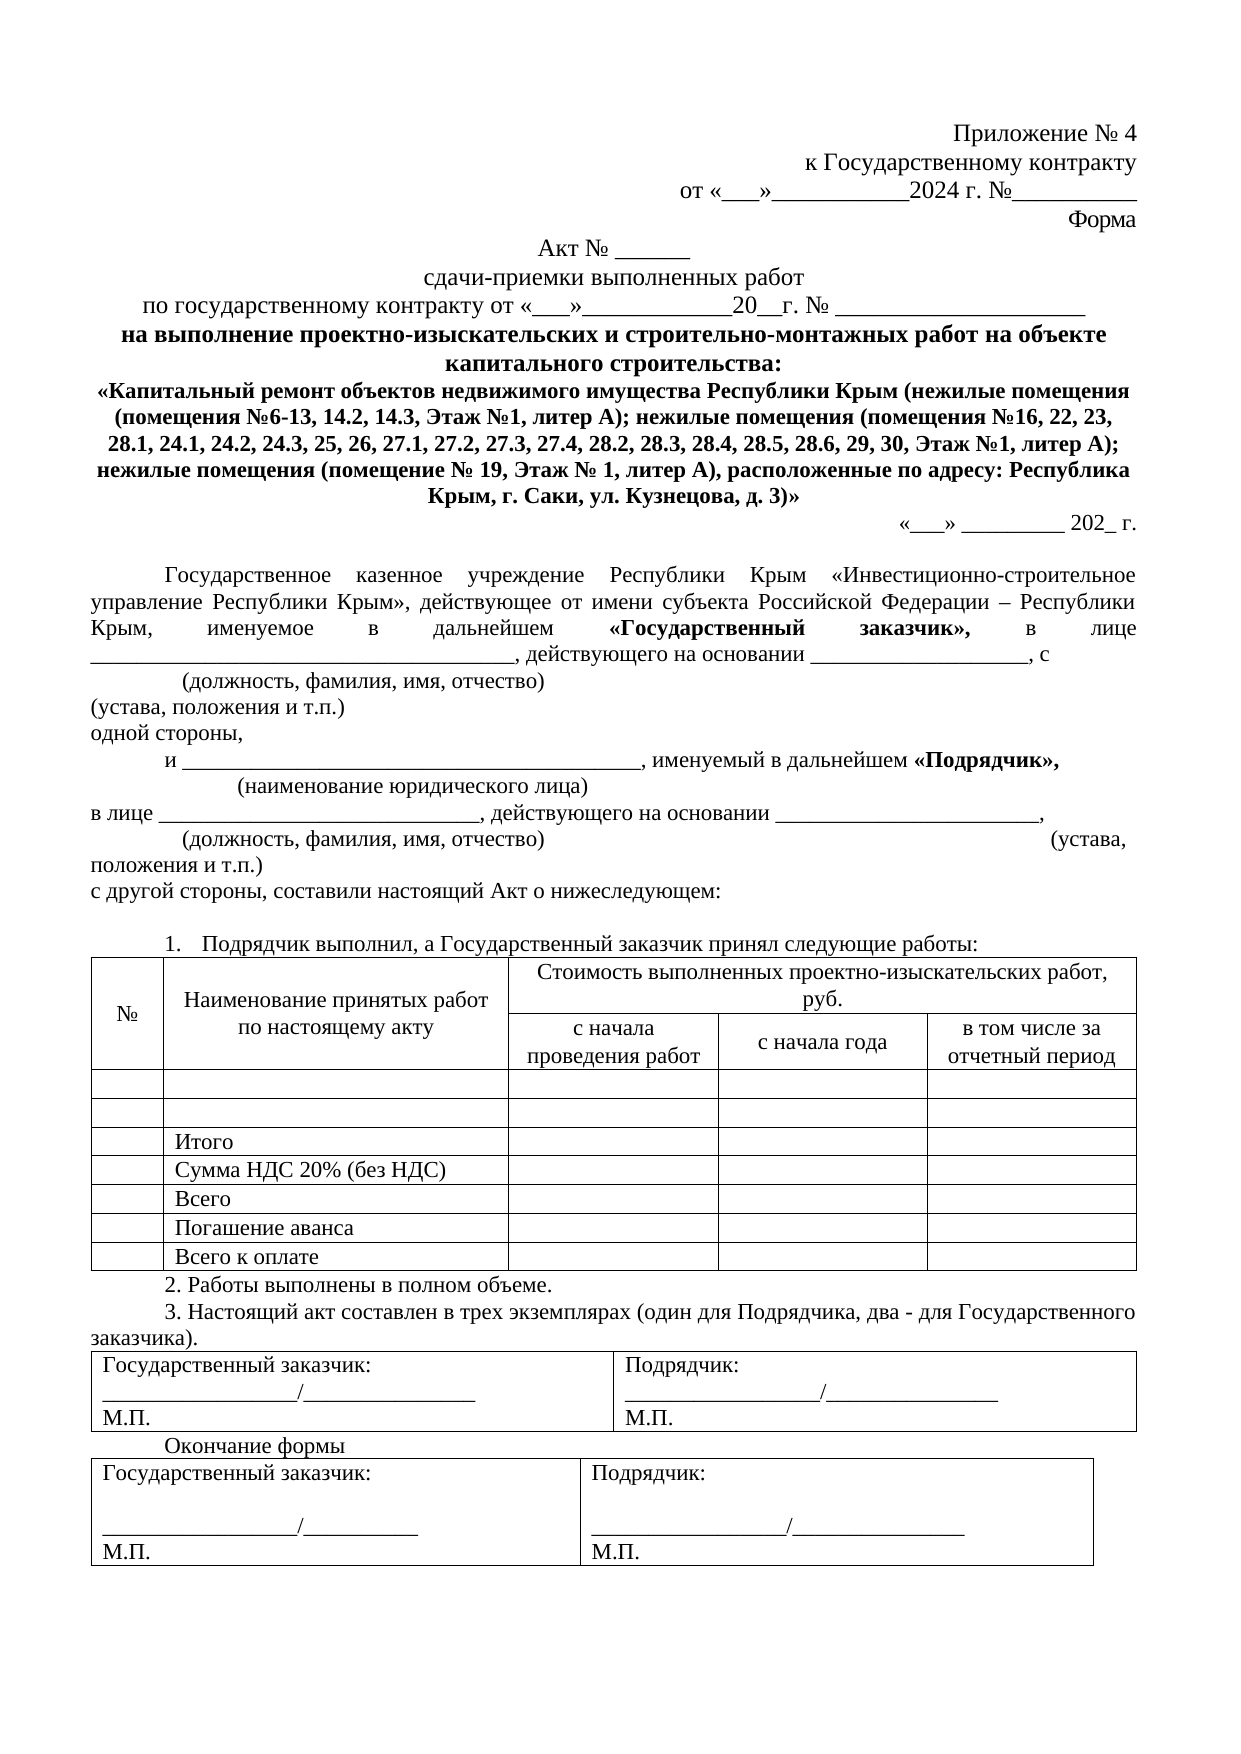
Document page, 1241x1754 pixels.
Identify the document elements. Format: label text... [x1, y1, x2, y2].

table_cell [92, 1214, 163, 1242]
table_cell [928, 1214, 1136, 1242]
table_cell [509, 1128, 718, 1155]
table_cell [509, 1185, 718, 1213]
text с другой стороны, составили настоящий Акт о нижеследующем: [90, 878, 1137, 904]
table_cell [928, 1128, 1136, 1155]
table_header Государственный заказчик: _________________/__________ М.П. [92, 1459, 580, 1564]
table_cell [509, 1243, 718, 1270]
text «Капитальный ремонт объектов недвижимого имущества Республики Крым (нежилые помещения (помещения №6-13, 14.2, 14.3, Этаж №1, литер А); нежилые помещения (помещения №16, 22, 23, 28.1, 24.1, 24.2, 24.3, 25, 26, 27.1, 27.2, 27.3, 27.4, 28.2, 28.3, 28.4, 28.5, 28.6, 29, 30, Этаж №1, литер А); нежилые помещения (помещение № 19, Этаж № 1, литер А), расположенные по адресу: Республика Крым, г. Саки, ул. Кузнецова, д. 3)» [90, 377, 1137, 509]
table_cell [719, 1099, 927, 1127]
table_header Наименование принятых работ по настоящему акту [164, 958, 508, 1069]
table_header Государственный заказчик: _________________/_______________ М.П. [92, 1352, 613, 1431]
table_cell Всего [164, 1185, 508, 1213]
table_cell [92, 1128, 163, 1155]
table_cell [509, 1156, 718, 1184]
text Окончание формы [90, 1432, 1137, 1458]
text Приложение № 4 [578, 118, 1137, 147]
table_cell [928, 1156, 1136, 1184]
table_cell Всего к оплате [164, 1243, 508, 1270]
text и ________________________________________, именуемый в дальнейшем «Подрядчик», [90, 746, 1137, 772]
text 3. Настоящий акт составлен в трех экземплярах (один для Подрядчика, два - для Государственного заказчика). [90, 1298, 1137, 1351]
table_cell [719, 1128, 927, 1155]
text «___» _________ 202_ г. [90, 509, 1137, 535]
text (должность, фамилия, имя, отчество) (устава, положения и т.п.) [90, 667, 1137, 719]
text Форма [90, 204, 1137, 233]
table_cell [164, 1070, 508, 1098]
text одной стороны, [90, 719, 1137, 746]
table_header Стоимость выполненных проектно-изыскательских работ, руб. [509, 958, 1136, 1013]
table_cell [92, 1070, 163, 1098]
table_cell [719, 1214, 927, 1242]
table_cell [928, 1099, 1136, 1127]
text от «___»___________2024 г. №__________ [90, 176, 1137, 204]
table_cell [928, 1243, 1136, 1270]
table_header Подрядчик: _________________/_______________ М.П. [614, 1352, 1136, 1431]
text по государственному контракту от «___»____________20__г. № ____________________ [90, 291, 1137, 319]
text 2. Работы выполнены в полном объеме. [90, 1271, 1137, 1298]
table_cell [92, 1156, 163, 1184]
table_cell с начала года [719, 1014, 927, 1069]
table_header Подрядчик: _________________/_______________ М.П. [581, 1459, 1093, 1564]
text в лице ____________________________, действующего на основании _______________________, [90, 798, 1137, 825]
table_cell [92, 1185, 163, 1213]
table_cell [719, 1070, 927, 1098]
table_cell [164, 1099, 508, 1127]
table_cell [92, 1099, 163, 1127]
text Государственное казенное учреждение Республики Крым «Инвестиционно-строительное управление Республики Крым», действующее от имени субъекта Российской Федерации – Республики Крым, именуемое в дальнейшем «Государственный заказчик», в лице _____________________________________, действующего на основании ___________________, с [90, 561, 1137, 667]
table_cell в том числе за отчетный период [928, 1014, 1136, 1069]
table_cell Погашение аванса [164, 1214, 508, 1242]
table_cell [509, 1099, 718, 1127]
table_cell [928, 1070, 1136, 1098]
text на выполнение проектно-изыскательских и строительно-монтажных работ на объекте капитального строительства: [90, 319, 1137, 377]
text (наименование юридического лица) [188, 772, 1137, 798]
table_cell [719, 1185, 927, 1213]
list Подрядчик выполнил, а Государственный заказчик принял следующие работы: [164, 930, 1137, 957]
table_cell [509, 1214, 718, 1242]
table_cell с начала проведения работ [509, 1014, 718, 1069]
table_cell [509, 1070, 718, 1098]
table_cell Итого [164, 1128, 508, 1155]
text к Государственному контракту [578, 147, 1137, 176]
table_cell [719, 1243, 927, 1270]
text Акт № ______ [90, 233, 1137, 262]
table_header № [92, 958, 163, 1069]
text сдачи-приемки выполненных работ [90, 262, 1137, 291]
text (должность, фамилия, имя, отчество) (устава, положения и т.п.) [90, 825, 1137, 878]
table_cell Сумма НДС 20% (без НДС) [164, 1156, 508, 1184]
table_cell [719, 1156, 927, 1184]
table_cell [92, 1243, 163, 1270]
table_cell [928, 1185, 1136, 1213]
